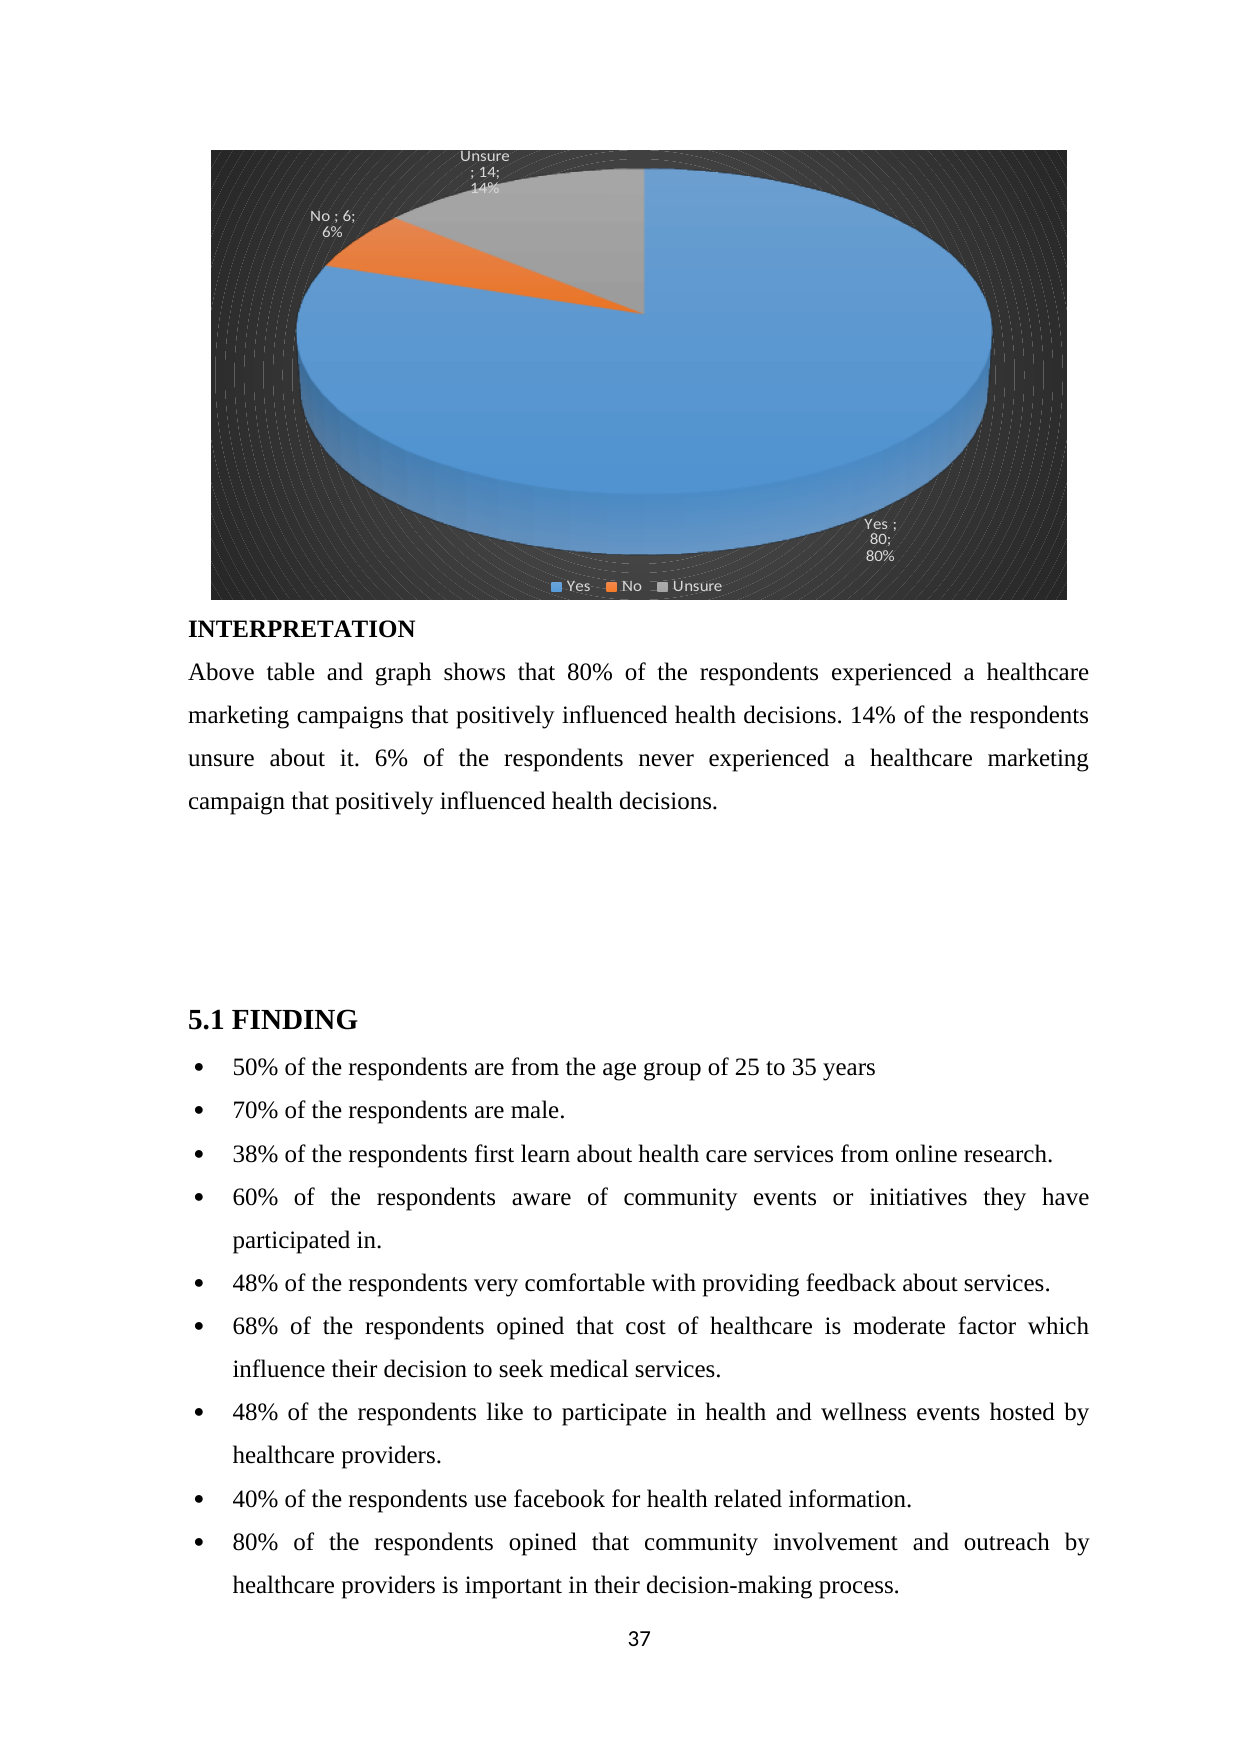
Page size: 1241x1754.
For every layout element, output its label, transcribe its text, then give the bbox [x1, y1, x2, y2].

text INTERPRETATION [188, 614, 1090, 643]
list 70% of the respondents are male. [195, 1096, 1090, 1124]
list 48% of the respondents like to participate in health and wellness events hosted by healthcare providers. [195, 1397, 1090, 1469]
list 40% of the respondents use facebook for health related information. [195, 1484, 1090, 1512]
list 38% of the respondents first learn about health care services from online research. [195, 1139, 1090, 1167]
text Above table and graph shows that 80% of the respondents experienced a healthcare marketing campaigns that positively influenced health decisions. 14% of the respondents unsure about it. 6% of the respondents never experienced a healthcare marketing campaign that positively influenced health decisions. [188, 657, 1090, 815]
list 68% of the respondents opined that cost of healthcare is moderate factor which influence their decision to seek medical services. [195, 1311, 1090, 1383]
list 80% of the respondents opined that community involvement and outreach by healthcare providers is important in their decision-making process. [195, 1527, 1090, 1599]
list 48% of the respondents very comfortable with providing feedback about services. [195, 1268, 1090, 1297]
text 5.1 FINDING [188, 1002, 1090, 1036]
list 60% of the respondents aware of community events or initiatives they have participated in. [195, 1182, 1090, 1254]
list 50% of the respondents are from the age group of 25 to 35 years [195, 1052, 1090, 1081]
